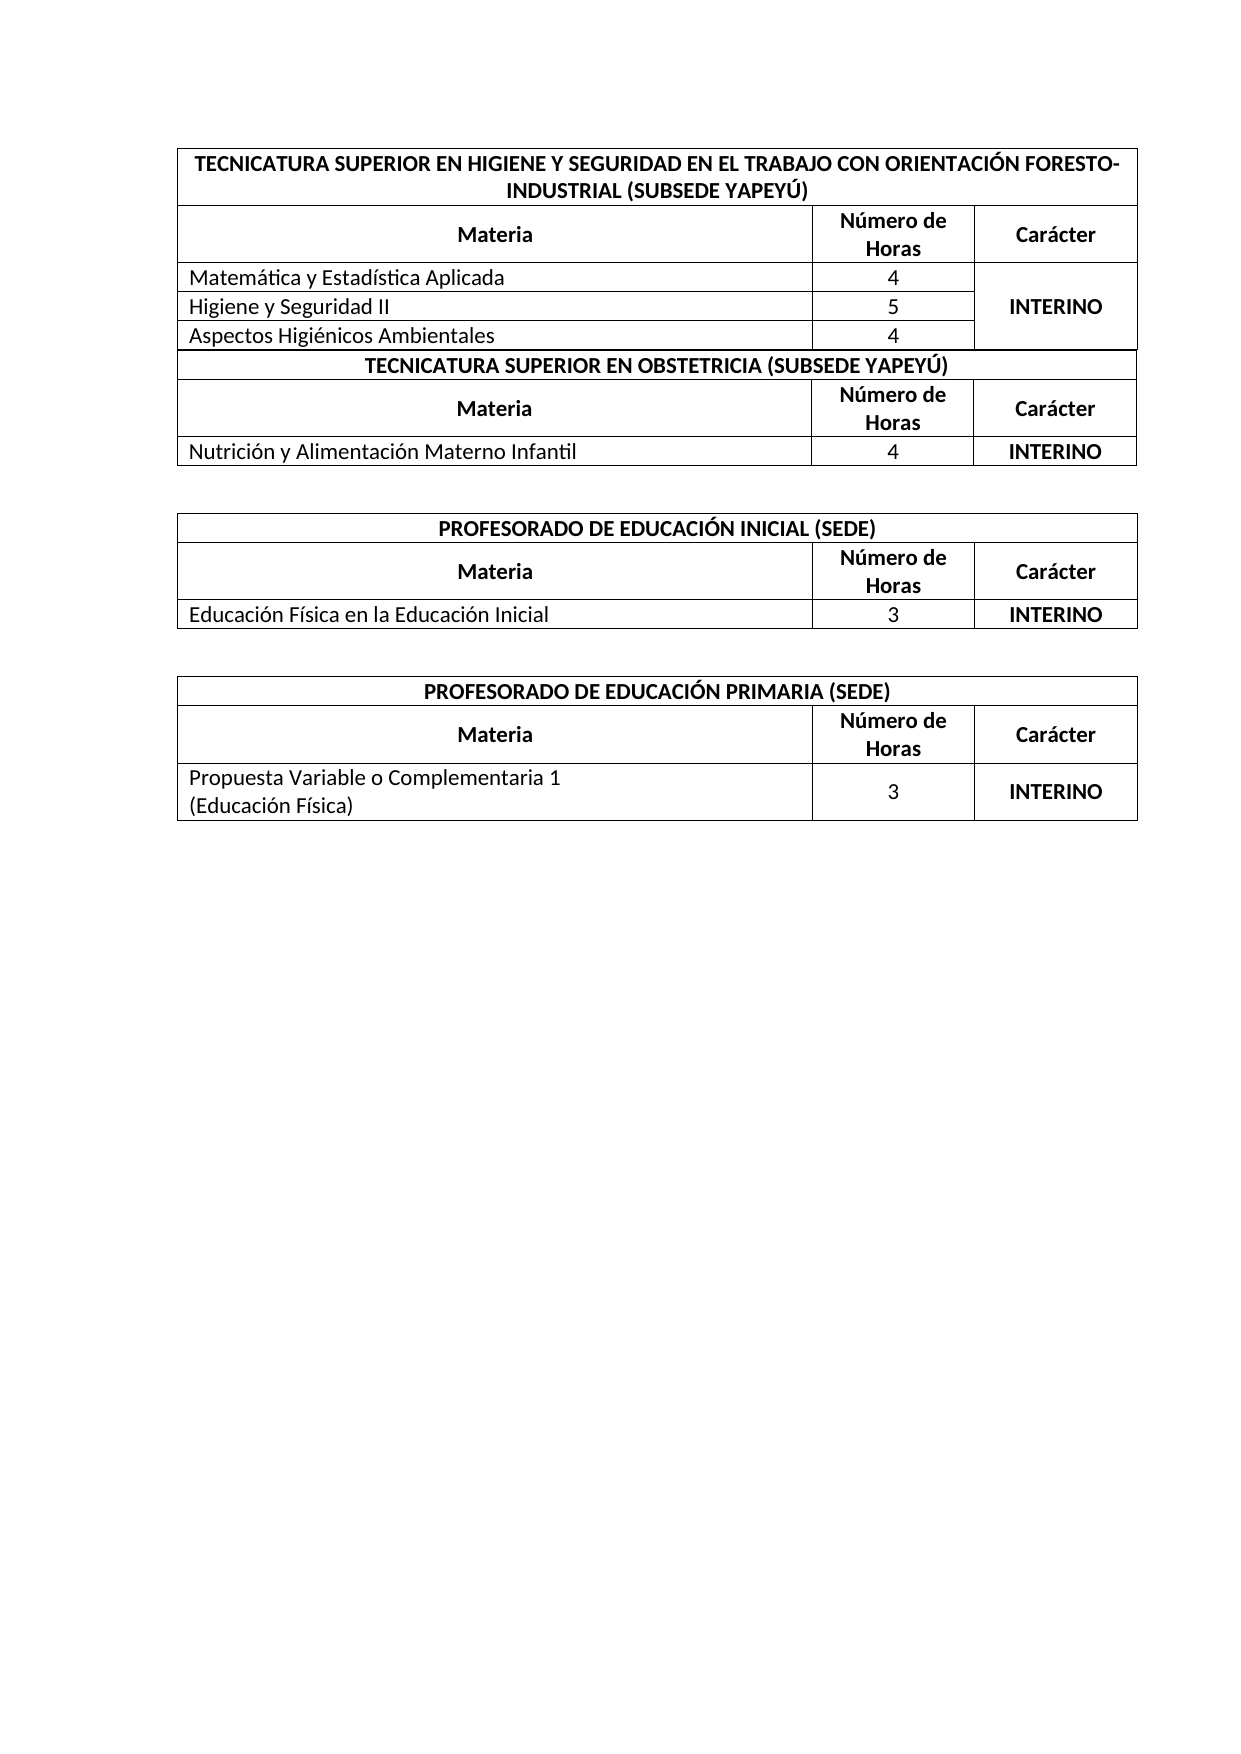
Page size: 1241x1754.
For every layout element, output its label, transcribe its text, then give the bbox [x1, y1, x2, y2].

table_cell Propuesta Variable o Complementaria 1 (Educación Física) [178, 764, 812, 819]
table_cell Materia [178, 543, 812, 599]
table_cell 3 [813, 764, 974, 819]
table_cell Matemática y Estadística Aplicada [178, 263, 812, 291]
table_cell INTERINO [974, 437, 1136, 465]
table_cell INTERINO [975, 263, 1137, 349]
table_cell Aspectos Higiénicos Ambientales [178, 321, 812, 349]
table_cell Carácter [974, 380, 1136, 436]
table_cell Nutrición y Alimentación Materno Infantil [178, 437, 811, 465]
table_header TECNICATURA SUPERIOR EN HIGIENE Y SEGURIDAD EN EL TRABAJO CON ORIENTACIÓN FORESTO-INDUSTRIAL (SUBSEDE YAPEYÚ) [178, 149, 1137, 205]
table_cell Número de Horas [812, 380, 973, 436]
table_cell Educación Física en la Educación Inicial [178, 600, 812, 628]
table_cell Número de Horas [813, 543, 974, 599]
table_cell Higiene y Seguridad II [178, 292, 812, 320]
table_cell 4 [813, 321, 974, 349]
table_cell INTERINO [975, 600, 1137, 628]
table_cell Materia [178, 206, 812, 262]
table_cell Carácter [975, 206, 1137, 262]
table_cell Carácter [975, 543, 1137, 599]
table_cell Materia [178, 706, 812, 762]
table_cell Carácter [975, 706, 1137, 762]
table_cell Número de Horas [813, 706, 974, 762]
table_header TECNICATURA SUPERIOR EN OBSTETRICIA (SUBSEDE YAPEYÚ) [178, 351, 1136, 379]
table_cell 4 [813, 263, 974, 291]
table_cell INTERINO [975, 764, 1137, 819]
table_header PROFESORADO DE EDUCACIÓN PRIMARIA (SEDE) [178, 677, 1137, 705]
table_cell Número de Horas [813, 206, 974, 262]
table_header PROFESORADO DE EDUCACIÓN INICIAL (SEDE) [178, 514, 1137, 542]
table_cell 5 [813, 292, 974, 320]
table_cell 4 [812, 437, 973, 465]
table_cell 3 [813, 600, 974, 628]
table_cell Materia [178, 380, 811, 436]
